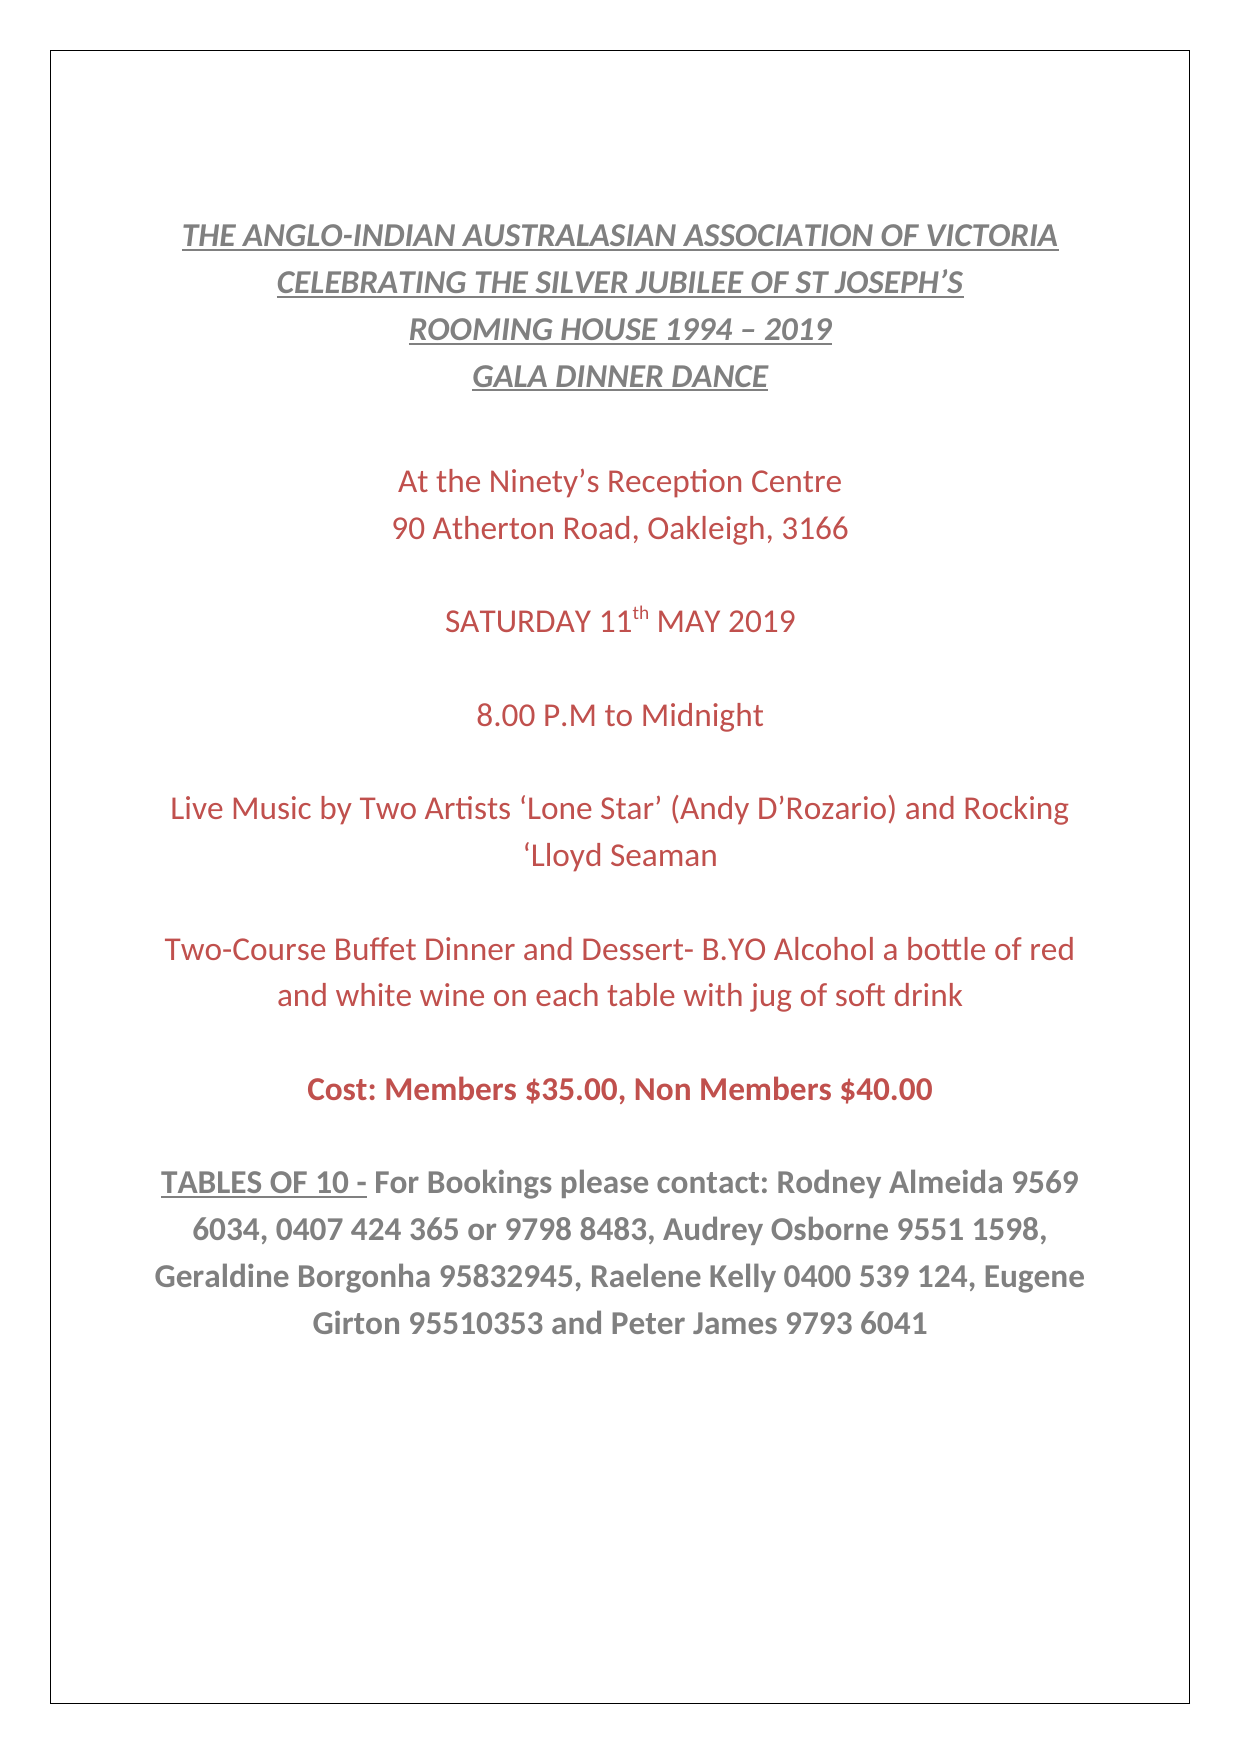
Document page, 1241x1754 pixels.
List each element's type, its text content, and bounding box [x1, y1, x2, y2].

text Two-Course Buffet Dinner and Dessert- B.YO Alcohol a bottle of red and white wine on each table with jug of soft drink [150, 928, 1090, 1015]
text GALA DINNER DANCE [150, 355, 1090, 395]
text ROOMING HOUSE 1994 – 2019 [150, 308, 1090, 349]
text 8.00 P.M to Midnight [150, 694, 1090, 734]
text 90 Atherton Road, Oakleigh, 3166 [150, 507, 1090, 547]
text At the Ninety’s Reception Centre [150, 460, 1090, 501]
text SATURDAY 11th MAY 2019 [150, 600, 1090, 641]
text THE ANGLO-INDIAN AUSTRALASIAN ASSOCIATION OF VICTORIA [150, 214, 1090, 255]
text TABLES OF 10 - For Bookings please contact: Rodney Almeida 9569 6034, 0407 424 365 or 9798 8483, Audrey Osborne 9551 1598, Geraldine Borgonha 95832945, Raelene Kelly 0400 539 124, Eugene Girton 95510353 and Peter James 9793 6041 [150, 1161, 1090, 1342]
text CELEBRATING THE SILVER JUBILEE OF ST JOSEPH’S [150, 261, 1090, 302]
text Live Music by Two Artists ‘Lone Star’ (Andy D’Rozario) and Rocking ‘Lloyd Seaman [150, 787, 1090, 875]
text Cost: Members $35.00, Non Members $40.00 [150, 1068, 1090, 1109]
